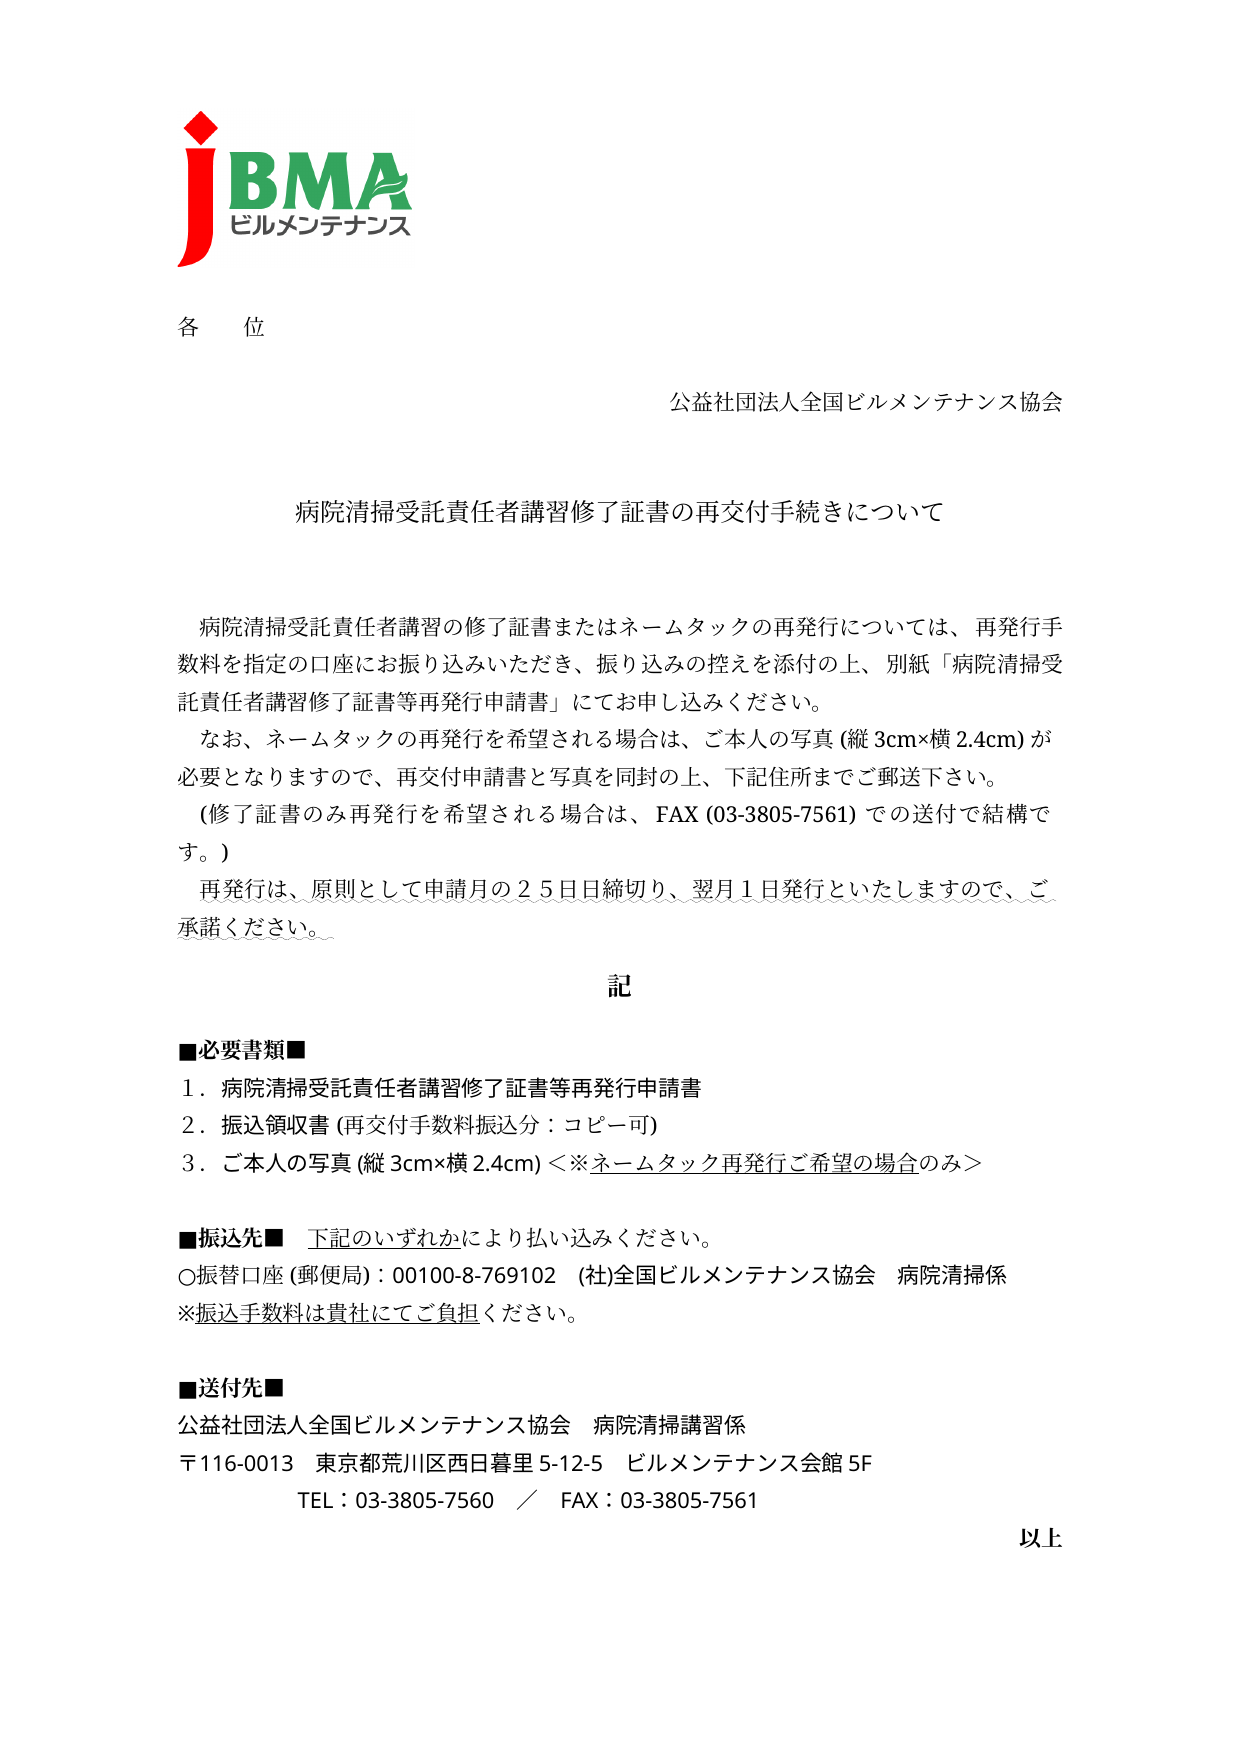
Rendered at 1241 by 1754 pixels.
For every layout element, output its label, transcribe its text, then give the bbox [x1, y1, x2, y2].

text ■振込先■ 下記のいずれかにより払い込みください。 [177, 1215, 1063, 1252]
text ３．ご本人の写真 (縦3cm×横2.4cm) ＜※ネームタック再発行ご希望の場合のみ＞ [177, 1140, 1063, 1177]
text ■送付先■ [177, 1365, 1063, 1402]
text ２．振込領収書 (再交付手数料振込分：コピー可) [177, 1102, 1063, 1140]
text TEL：03-3805-7560 ／ FAX：03-3805-7561 [177, 1477, 1063, 1515]
text ■必要書類■ [177, 1027, 1063, 1065]
text 記 [177, 966, 1063, 1002]
text 〒116-0013 東京都荒川区西日暮里5-12-5 ビルメンテナンス会館5F [177, 1440, 1063, 1477]
text 公益社団法人全国ビルメンテナンス協会 病院清掃講習係 [177, 1402, 1063, 1440]
text １．病院清掃受託責任者講習修了証書等再発行申請書 [177, 1065, 1063, 1102]
text (修了証書のみ再発行を希望される場合は、FAX (03-3805-7561) での送付で結構です。) [177, 791, 1052, 866]
text 再発行は、原則として申請月の２５日日締切り、翌月１日発行といたしますので、ご承諾ください。 [177, 866, 1052, 941]
text 以上 [177, 1515, 1063, 1552]
text 病院清掃受託責任者講習の修了証書またはネームタックの再発行については、再発行手数料を指定の口座にお振り込みいただき、振り込みの控えを添付の上、別紙「病院清掃受託責任者講習修了証書等再発行申請書」にてお申し込みください。 [177, 604, 1063, 716]
text ○振替口座 (郵便局)：00100-8-769102 (社)全国ビルメンテナンス協会 病院清掃係 [177, 1252, 1063, 1290]
text 公益社団法人全国ビルメンテナンス協会 [177, 379, 1063, 416]
picture [177, 108, 415, 268]
text 各 位 [177, 304, 1063, 341]
text なお、ネームタックの再発行を希望される場合は、ご本人の写真 (縦3cm×横2.4cm) が必要となりますので、再交付申請書と写真を同封の上、下記住所までご郵送下さい。 [177, 716, 1052, 791]
text 病院清掃受託責任者講習修了証書の再交付手続きについて [177, 491, 1063, 529]
text ※振込手数料は貴社にてご負担ください。 [177, 1290, 1063, 1327]
